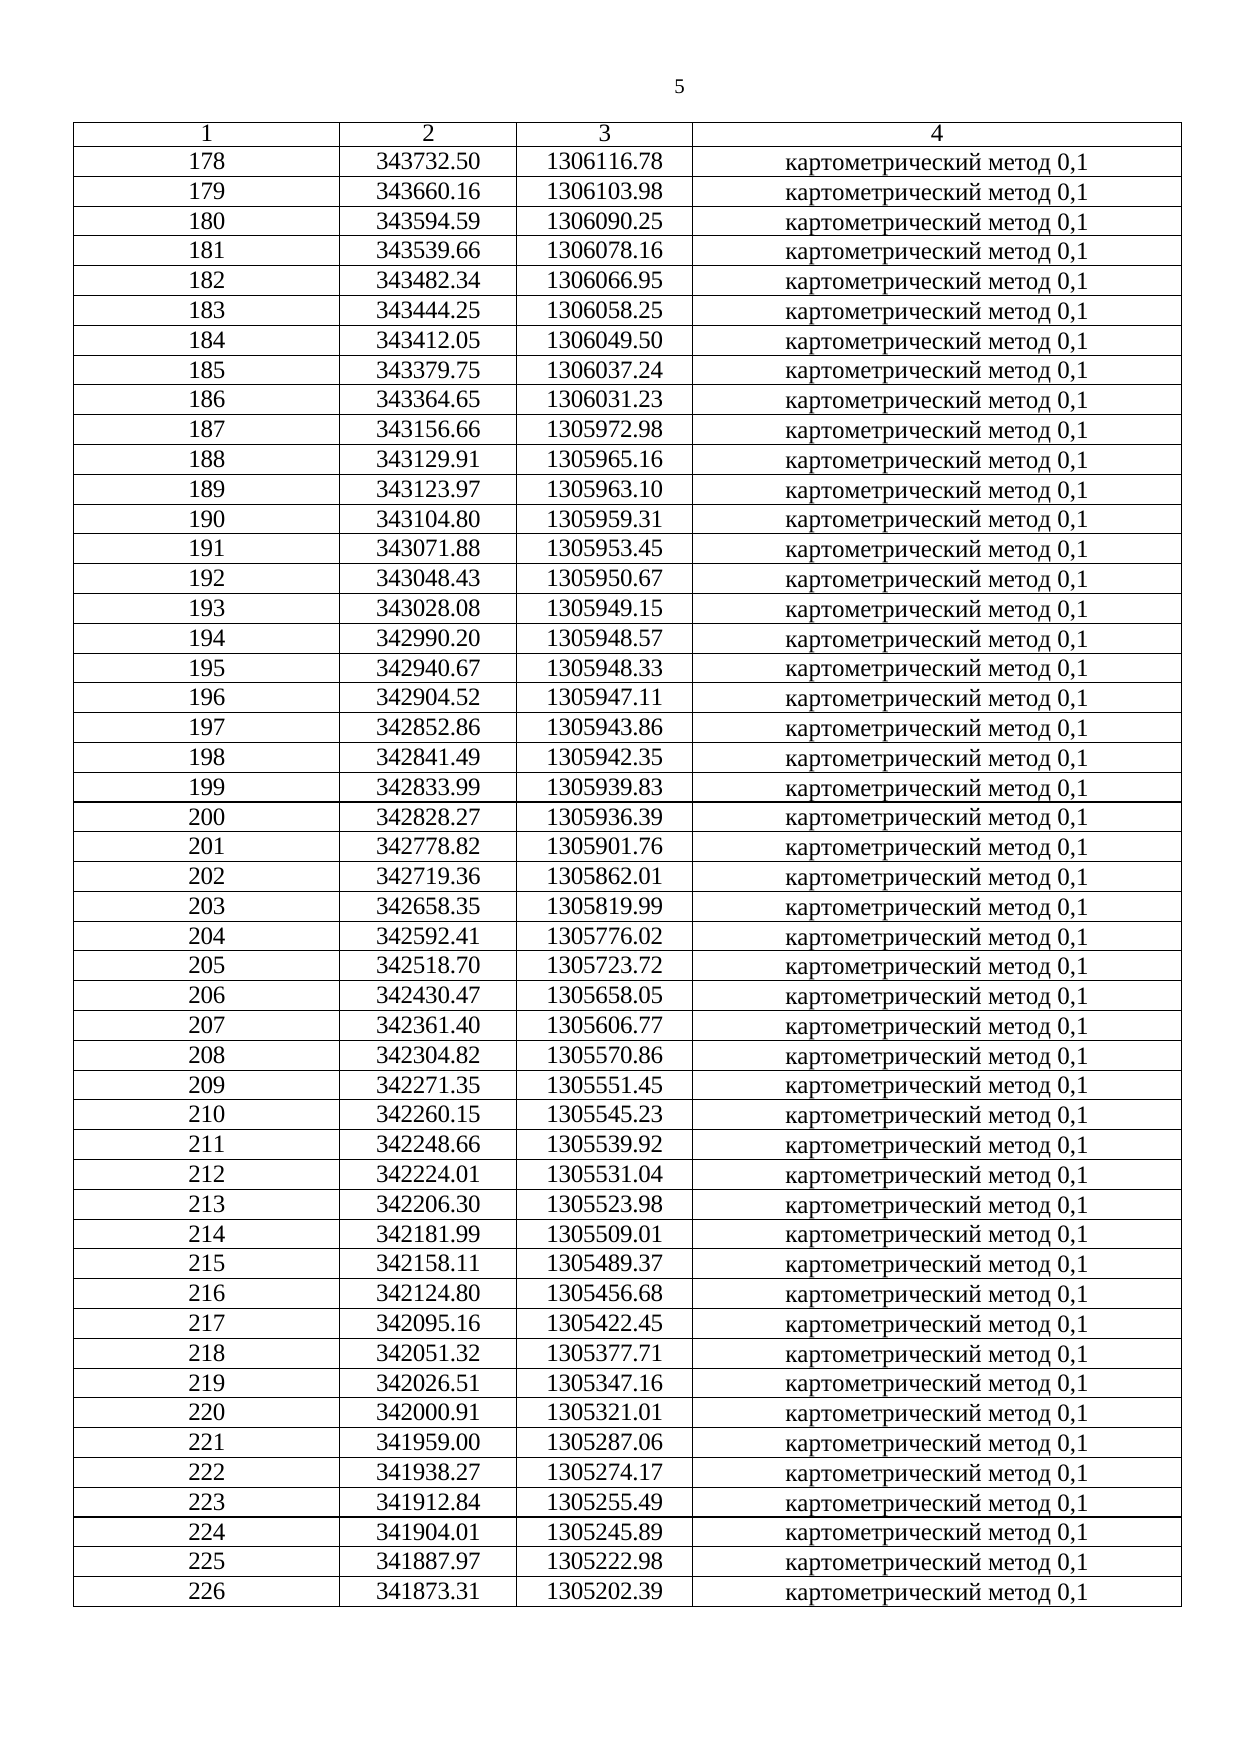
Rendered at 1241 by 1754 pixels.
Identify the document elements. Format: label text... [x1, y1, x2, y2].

table_cell картометрический метод 0,1 [693, 475, 1181, 503]
table_cell 342658.35 [340, 892, 516, 921]
table_cell картометрический метод 0,1 [693, 683, 1181, 712]
table_cell картометрический метод 0,1 [693, 177, 1181, 206]
table_cell картометрический метод 0,1 [693, 1547, 1181, 1576]
table_cell 343071.88 [340, 534, 516, 563]
table_cell 342904.52 [340, 683, 516, 712]
table_cell картометрический метод 0,1 [693, 743, 1181, 772]
table_cell 342940.67 [340, 654, 516, 682]
table_cell 201 [74, 832, 339, 861]
table_cell 1305947.11 [517, 683, 692, 712]
table_cell 1305321.01 [517, 1398, 692, 1427]
table_cell 1305377.71 [517, 1339, 692, 1367]
table_cell 197 [74, 713, 339, 742]
table_cell 1306078.16 [517, 236, 692, 265]
table_cell 1305523.98 [517, 1190, 692, 1218]
table_cell 226 [74, 1577, 339, 1606]
table_header 1 [74, 123, 339, 146]
table_cell картометрический метод 0,1 [693, 1041, 1181, 1069]
table_cell 342206.30 [340, 1190, 516, 1218]
table_cell 1305939.83 [517, 773, 692, 801]
table_cell картометрический метод 0,1 [693, 1160, 1181, 1189]
table_cell 342990.20 [340, 624, 516, 652]
table_cell картометрический метод 0,1 [693, 654, 1181, 682]
table_cell 206 [74, 981, 339, 1010]
table_cell 1306037.24 [517, 356, 692, 384]
table_cell картометрический метод 0,1 [693, 266, 1181, 295]
table_cell 207 [74, 1011, 339, 1040]
table_cell картометрический метод 0,1 [693, 1011, 1181, 1040]
table_cell 187 [74, 415, 339, 444]
table_cell картометрический метод 0,1 [693, 505, 1181, 533]
table_cell 191 [74, 534, 339, 563]
table_cell 198 [74, 743, 339, 772]
table_cell 342592.41 [340, 922, 516, 950]
table_cell 1305959.31 [517, 505, 692, 533]
table_cell 217 [74, 1309, 339, 1338]
table_cell 1305489.37 [517, 1249, 692, 1278]
table_cell 343412.05 [340, 326, 516, 354]
table_cell 343048.43 [340, 564, 516, 593]
table_cell 341912.84 [340, 1488, 516, 1516]
table_cell 1305949.15 [517, 594, 692, 623]
table_cell 183 [74, 296, 339, 325]
table_cell картометрический метод 0,1 [693, 1309, 1181, 1338]
table_cell 1305202.39 [517, 1577, 692, 1606]
table_cell 200 [74, 803, 339, 831]
table_cell 1305965.16 [517, 445, 692, 474]
table_cell картометрический метод 0,1 [693, 594, 1181, 623]
table_cell 1305936.39 [517, 803, 692, 831]
table_cell картометрический метод 0,1 [693, 415, 1181, 444]
table_cell картометрический метод 0,1 [693, 832, 1181, 861]
table_cell картометрический метод 0,1 [693, 564, 1181, 593]
table_cell 342852.86 [340, 713, 516, 742]
table_cell картометрический метод 0,1 [693, 1518, 1181, 1546]
table_cell 342051.32 [340, 1339, 516, 1367]
table_cell картометрический метод 0,1 [693, 1100, 1181, 1129]
table_cell 213 [74, 1190, 339, 1218]
table_cell 208 [74, 1041, 339, 1069]
table_cell 1306116.78 [517, 147, 692, 176]
table_header 2 [340, 123, 516, 146]
table_cell 178 [74, 147, 339, 176]
table_cell 342361.40 [340, 1011, 516, 1040]
table_cell 219 [74, 1369, 339, 1397]
table_cell картометрический метод 0,1 [693, 296, 1181, 325]
table_cell картометрический метод 0,1 [693, 1369, 1181, 1397]
table_cell 1305570.86 [517, 1041, 692, 1069]
table_cell картометрический метод 0,1 [693, 713, 1181, 742]
table_cell 1305274.17 [517, 1458, 692, 1487]
table_cell 342026.51 [340, 1369, 516, 1397]
table_cell 1306031.23 [517, 385, 692, 414]
table_cell 211 [74, 1130, 339, 1159]
table_cell 343129.91 [340, 445, 516, 474]
table_cell картометрический метод 0,1 [693, 326, 1181, 354]
table_cell 1306103.98 [517, 177, 692, 206]
table_cell 179 [74, 177, 339, 206]
table_cell 1305942.35 [517, 743, 692, 772]
table_cell 1306058.25 [517, 296, 692, 325]
table_cell 342518.70 [340, 951, 516, 980]
table_cell картометрический метод 0,1 [693, 981, 1181, 1010]
table_cell 341938.27 [340, 1458, 516, 1487]
table_cell 182 [74, 266, 339, 295]
table_cell 190 [74, 505, 339, 533]
table_cell 1305531.04 [517, 1160, 692, 1189]
table_cell 225 [74, 1547, 339, 1576]
table_cell картометрический метод 0,1 [693, 385, 1181, 414]
table_header 4 [693, 123, 1181, 146]
table_cell 212 [74, 1160, 339, 1189]
table_cell 343156.66 [340, 415, 516, 444]
table_cell картометрический метод 0,1 [693, 1488, 1181, 1516]
table_cell 215 [74, 1249, 339, 1278]
table_cell 343732.50 [340, 147, 516, 176]
table_cell 224 [74, 1518, 339, 1546]
table_cell 342181.99 [340, 1220, 516, 1248]
table_cell 342778.82 [340, 832, 516, 861]
table_cell 341904.01 [340, 1518, 516, 1546]
table_cell 1305422.45 [517, 1309, 692, 1338]
table_cell 343123.97 [340, 475, 516, 503]
table_cell 1305222.98 [517, 1547, 692, 1576]
table_cell 218 [74, 1339, 339, 1367]
table_cell картометрический метод 0,1 [693, 236, 1181, 265]
table_cell картометрический метод 0,1 [693, 803, 1181, 831]
table_cell 214 [74, 1220, 339, 1248]
table_cell 342260.15 [340, 1100, 516, 1129]
table_cell 1305948.33 [517, 654, 692, 682]
table_cell 342430.47 [340, 981, 516, 1010]
table_cell картометрический метод 0,1 [693, 1190, 1181, 1218]
table_cell картометрический метод 0,1 [693, 1458, 1181, 1487]
table_cell 193 [74, 594, 339, 623]
table_cell 341873.31 [340, 1577, 516, 1606]
table_cell 1306049.50 [517, 326, 692, 354]
table_cell 204 [74, 922, 339, 950]
table_cell 194 [74, 624, 339, 652]
table_cell 342304.82 [340, 1041, 516, 1069]
table_cell 343660.16 [340, 177, 516, 206]
table_cell картометрический метод 0,1 [693, 922, 1181, 950]
table_cell 1306090.25 [517, 207, 692, 235]
table_cell картометрический метод 0,1 [693, 1398, 1181, 1427]
table_cell 188 [74, 445, 339, 474]
table_cell 342000.91 [340, 1398, 516, 1427]
table_cell 1305347.16 [517, 1369, 692, 1397]
table_cell 220 [74, 1398, 339, 1427]
table_cell картометрический метод 0,1 [693, 207, 1181, 235]
table_cell картометрический метод 0,1 [693, 773, 1181, 801]
table_cell 342719.36 [340, 862, 516, 891]
table_cell 209 [74, 1071, 339, 1099]
table_cell 341887.97 [340, 1547, 516, 1576]
table_cell 189 [74, 475, 339, 503]
table_cell 343444.25 [340, 296, 516, 325]
table_cell 343482.34 [340, 266, 516, 295]
table_cell 343539.66 [340, 236, 516, 265]
table_cell 1305606.77 [517, 1011, 692, 1040]
table_cell картометрический метод 0,1 [693, 624, 1181, 652]
table_cell 196 [74, 683, 339, 712]
table_cell картометрический метод 0,1 [693, 356, 1181, 384]
table_cell 180 [74, 207, 339, 235]
table_cell 1305948.57 [517, 624, 692, 652]
table_cell 216 [74, 1279, 339, 1308]
table_cell 184 [74, 326, 339, 354]
table_cell 1305539.92 [517, 1130, 692, 1159]
table_cell 202 [74, 862, 339, 891]
table_header 3 [517, 123, 692, 146]
table_cell картометрический метод 0,1 [693, 445, 1181, 474]
table_cell 203 [74, 892, 339, 921]
table_cell картометрический метод 0,1 [693, 951, 1181, 980]
table_cell 185 [74, 356, 339, 384]
table_cell картометрический метод 0,1 [693, 1577, 1181, 1606]
table_cell 1305551.45 [517, 1071, 692, 1099]
table_cell 1306066.95 [517, 266, 692, 295]
table_cell 221 [74, 1428, 339, 1457]
table_cell 1305776.02 [517, 922, 692, 950]
table_cell 1305953.45 [517, 534, 692, 563]
table_cell картометрический метод 0,1 [693, 534, 1181, 563]
table_cell картометрический метод 0,1 [693, 1428, 1181, 1457]
table_cell 342833.99 [340, 773, 516, 801]
table_cell 181 [74, 236, 339, 265]
table_cell 343379.75 [340, 356, 516, 384]
table_cell 192 [74, 564, 339, 593]
table_cell 1305255.49 [517, 1488, 692, 1516]
table_cell 1305545.23 [517, 1100, 692, 1129]
table_cell 1305901.76 [517, 832, 692, 861]
table_cell 343104.80 [340, 505, 516, 533]
table_cell 343594.59 [340, 207, 516, 235]
table_cell 342271.35 [340, 1071, 516, 1099]
table_cell 343364.65 [340, 385, 516, 414]
table_cell 343028.08 [340, 594, 516, 623]
table_cell картометрический метод 0,1 [693, 1279, 1181, 1308]
table_cell картометрический метод 0,1 [693, 1071, 1181, 1099]
table_cell 1305287.06 [517, 1428, 692, 1457]
table_cell 342248.66 [340, 1130, 516, 1159]
table_cell картометрический метод 0,1 [693, 147, 1181, 176]
table_cell 341959.00 [340, 1428, 516, 1457]
table_cell картометрический метод 0,1 [693, 1339, 1181, 1367]
table_cell картометрический метод 0,1 [693, 1249, 1181, 1278]
table_cell 205 [74, 951, 339, 980]
table_cell 342095.16 [340, 1309, 516, 1338]
table_cell 1305658.05 [517, 981, 692, 1010]
table_cell 222 [74, 1458, 339, 1487]
table_cell 1305943.86 [517, 713, 692, 742]
table_cell 1305963.10 [517, 475, 692, 503]
table_cell 1305972.98 [517, 415, 692, 444]
table_cell картометрический метод 0,1 [693, 892, 1181, 921]
table_cell 199 [74, 773, 339, 801]
table_cell 210 [74, 1100, 339, 1129]
table_cell 342224.01 [340, 1160, 516, 1189]
table_cell 342158.11 [340, 1249, 516, 1278]
table_cell 342124.80 [340, 1279, 516, 1308]
table_cell 223 [74, 1488, 339, 1516]
table_cell 186 [74, 385, 339, 414]
table_cell 342828.27 [340, 803, 516, 831]
table_cell 1305950.67 [517, 564, 692, 593]
table_cell картометрический метод 0,1 [693, 1220, 1181, 1248]
table_cell 342841.49 [340, 743, 516, 772]
table_cell картометрический метод 0,1 [693, 862, 1181, 891]
table_cell 1305819.99 [517, 892, 692, 921]
table_cell картометрический метод 0,1 [693, 1130, 1181, 1159]
table_cell 1305723.72 [517, 951, 692, 980]
table_cell 1305509.01 [517, 1220, 692, 1248]
table_cell 1305456.68 [517, 1279, 692, 1308]
table_cell 1305245.89 [517, 1518, 692, 1546]
table_cell 1305862.01 [517, 862, 692, 891]
table_cell 195 [74, 654, 339, 682]
